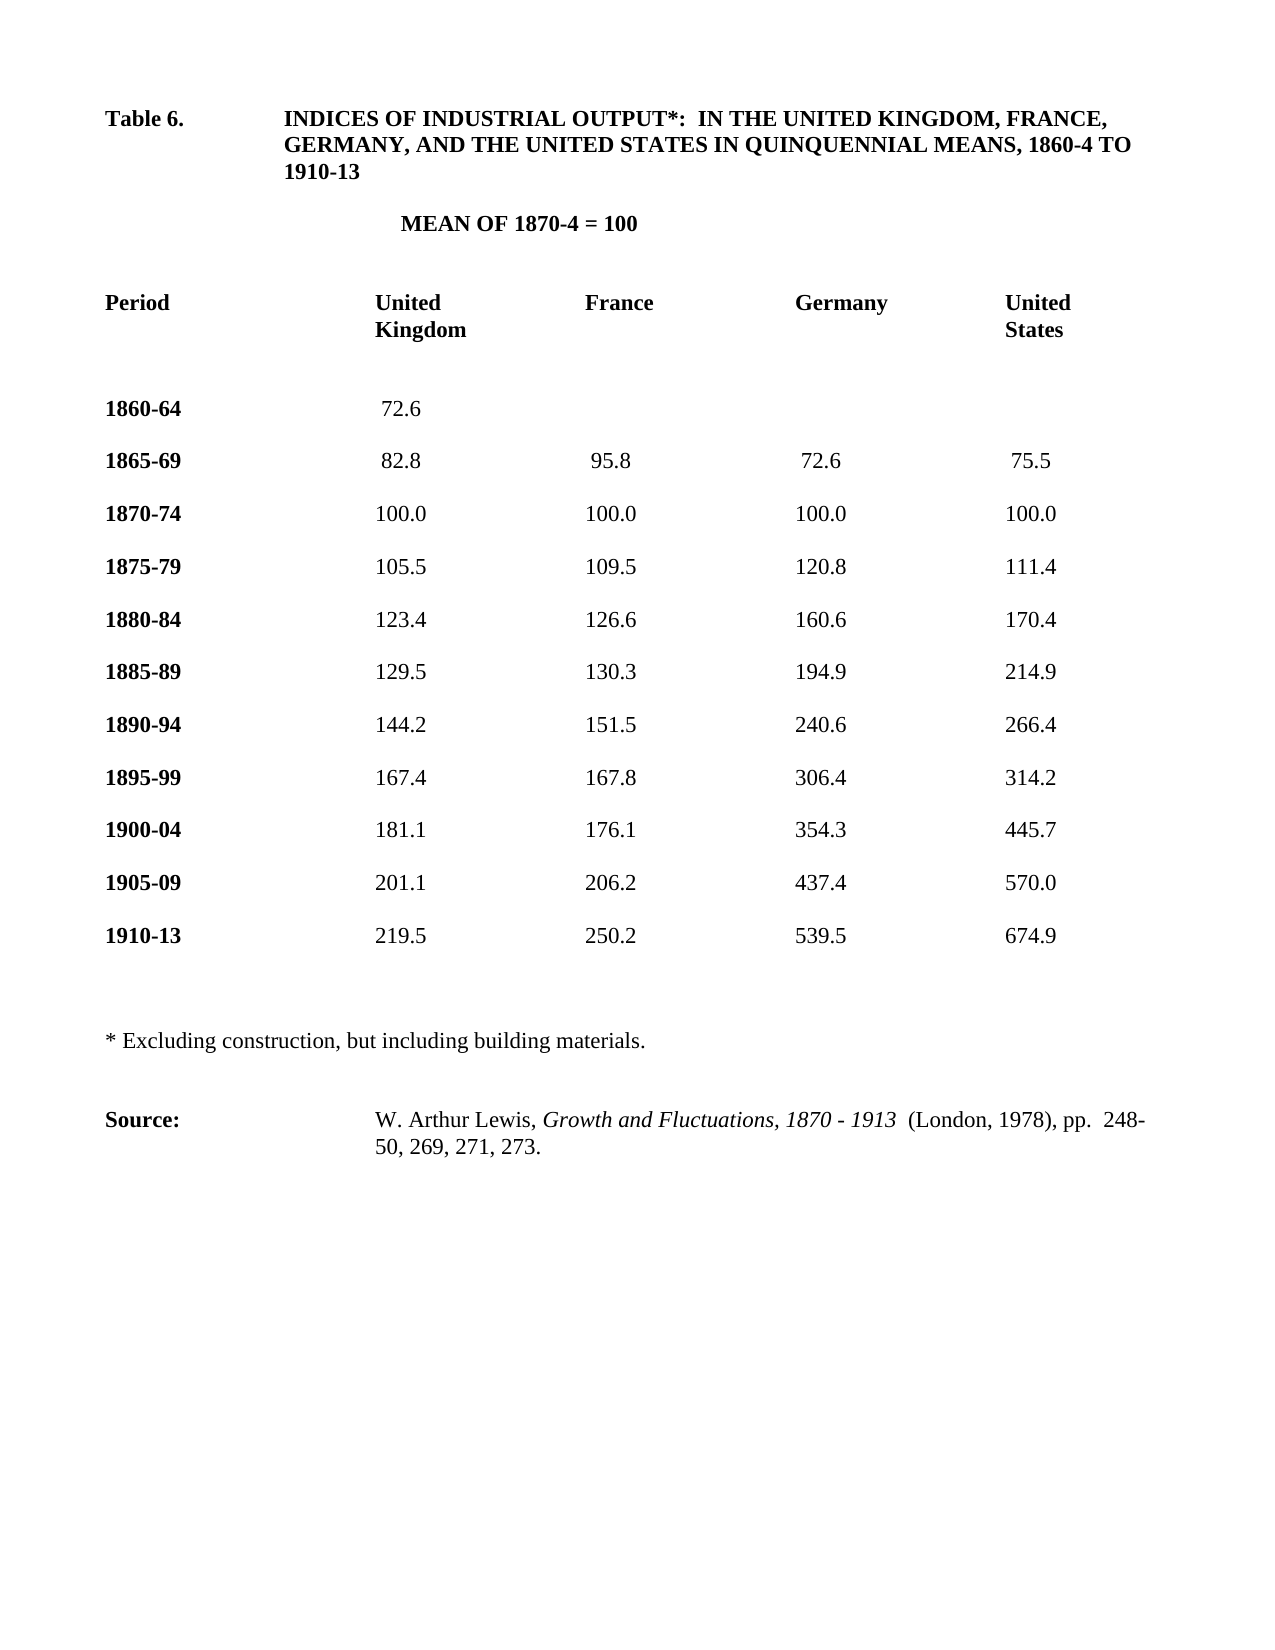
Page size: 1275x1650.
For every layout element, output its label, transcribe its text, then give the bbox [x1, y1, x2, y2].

text 1895-99 167.4 167.8 306.4 314.2 [105, 764, 1170, 790]
text 1875-79 105.5 109.5 120.8 111.4 [105, 553, 1170, 579]
text 1885-89 129.5 130.3 194.9 214.9 [105, 658, 1170, 685]
text 1860-64 72.6 [105, 395, 1170, 421]
text * Excluding construction, but including building materials. [105, 1027, 1170, 1054]
text Kingdom States [105, 316, 1170, 342]
text Source: W. Arthur Lewis, Growth and Fluctuations, 1870 - 1913 (London, 1978), pp. 248-50, 269, 271, 273. [105, 1106, 1170, 1159]
text 1905-09 201.1 206.2 437.4 570.0 [105, 869, 1170, 896]
text 1890-94 144.2 151.5 240.6 266.4 [105, 711, 1170, 737]
text Period United France Germany United [105, 289, 1170, 316]
text MEAN OF 1870-4 = 100 [283, 210, 1170, 237]
text 1865-69 82.8 95.8 72.6 75.5 [105, 448, 1170, 474]
text 1910-13 219.5 250.2 539.5 674.9 [105, 922, 1170, 948]
text Table 6. INDICES OF INDUSTRIAL OUTPUT*: IN THE UNITED KINGDOM, FRANCE, GERMANY, AND THE UNITED STATES IN QUINQUENNIAL MEANS, 1860-4 TO 1910-13 [105, 105, 1170, 184]
text 1900-04 181.1 176.1 354.3 445.7 [105, 817, 1170, 843]
text 1880-84 123.4 126.6 160.6 170.4 [105, 606, 1170, 632]
text 1870-74 100.0 100.0 100.0 100.0 [105, 500, 1170, 527]
